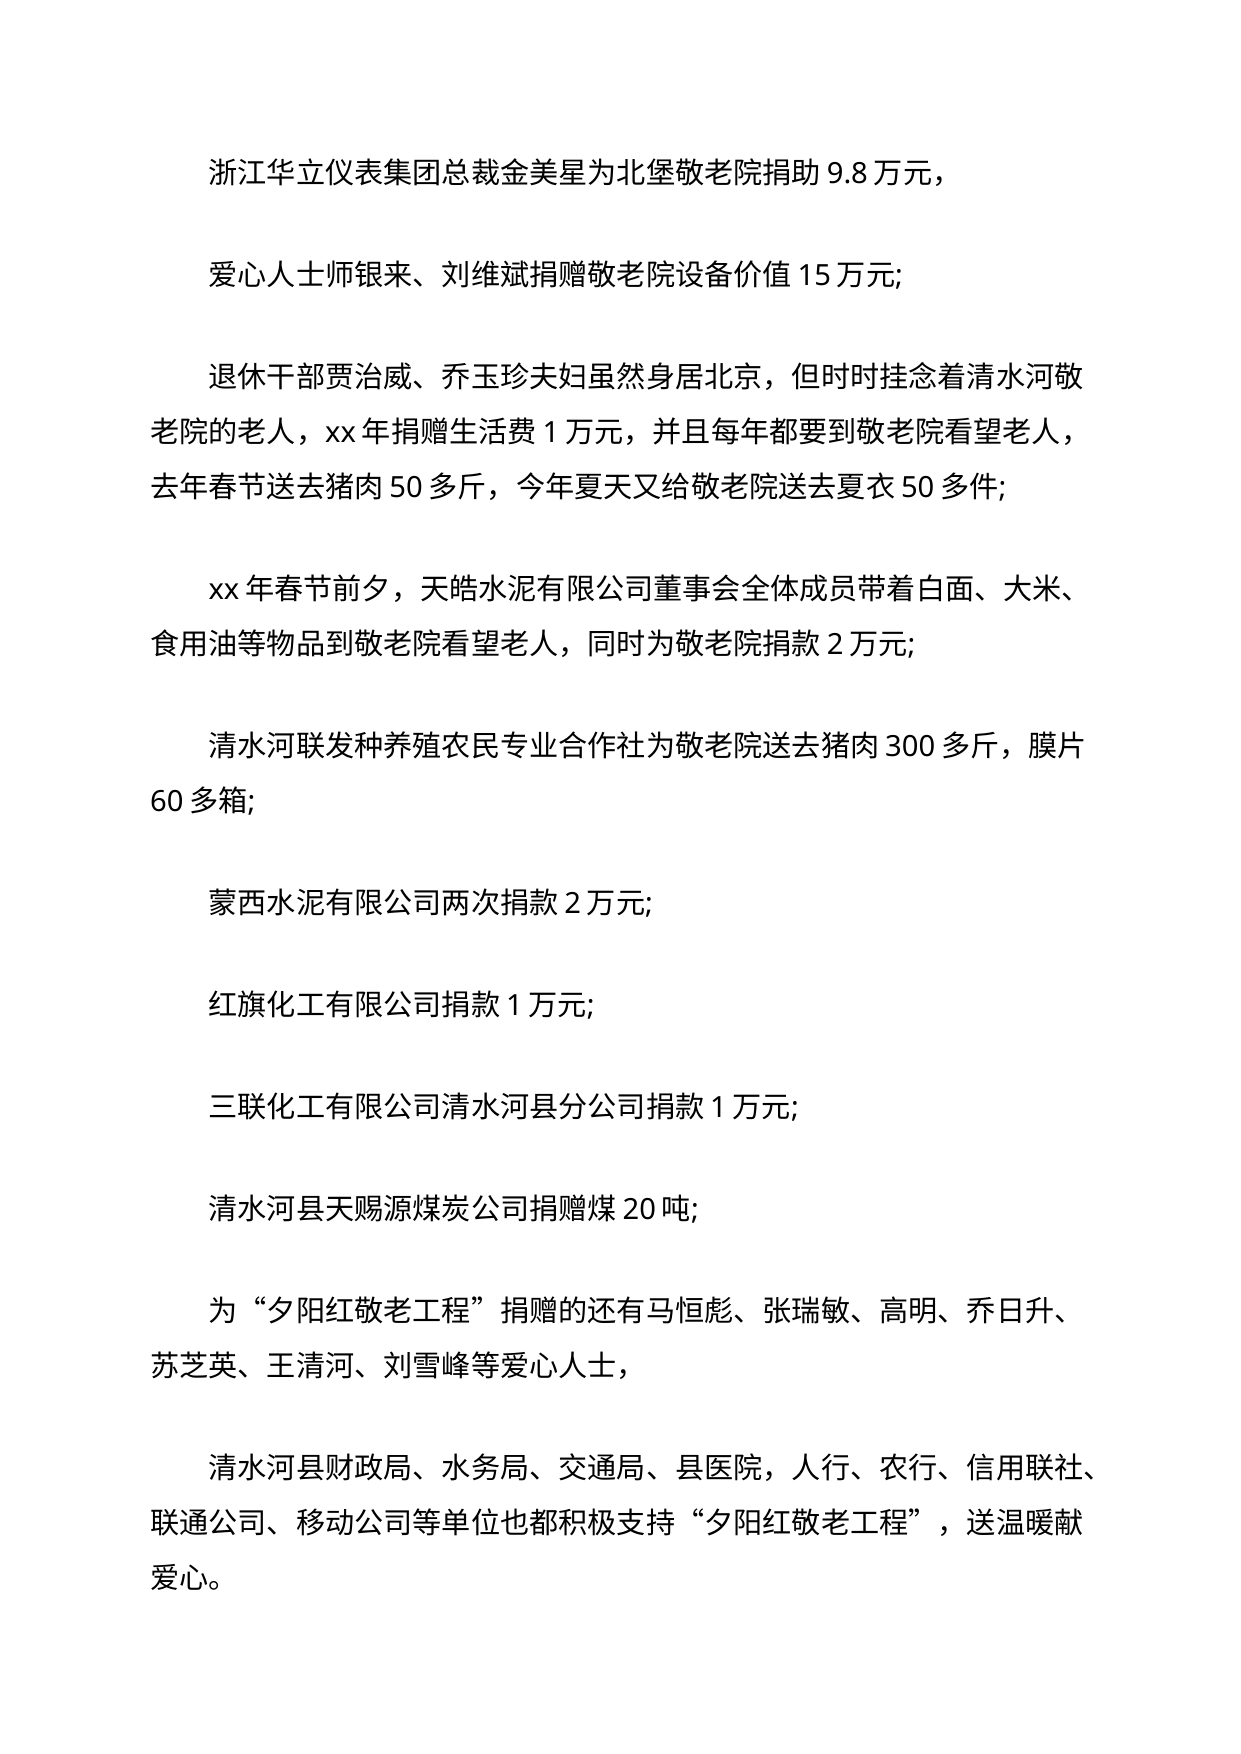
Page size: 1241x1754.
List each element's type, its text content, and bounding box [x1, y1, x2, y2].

text 浙江华立仪表集团总裁金美星为北堡敬老院捐助9.8万元， [150, 150, 1090, 192]
text 清水河联发种养殖农民专业合作社为敬老院送去猪肉300多斤，膜片60多箱; [150, 723, 1090, 820]
text 清水河县财政局、水务局、交通局、县医院，人行、农行、信用联社、联通公司、移动公司等单位也都积极支持“夕阳红敬老工程”，送温暖献爱心。 [150, 1444, 1090, 1596]
text 清水河县天赐源煤炭公司捐赠煤20吨; [150, 1186, 1090, 1228]
text 为“夕阳红敬老工程”捐赠的还有马恒彪、张瑞敏、高明、乔日升、苏芝英、王清河、刘雪峰等爱心人士， [150, 1288, 1090, 1385]
text xx年春节前夕，天皓水泥有限公司董事会全体成员带着白面、大米、食用油等物品到敬老院看望老人，同时为敬老院捐款2万元; [150, 566, 1090, 663]
text 爱心人士师银来、刘维斌捐赠敬老院设备价值15万元; [150, 252, 1090, 294]
text 蒙西水泥有限公司两次捐款2万元; [150, 880, 1090, 922]
text 退休干部贾治威、乔玉珍夫妇虽然身居北京，但时时挂念着清水河敬老院的老人，xx年捐赠生活费1万元，并且每年都要到敬老院看望老人，去年春节送去猪肉50多斤，今年夏天又给敬老院送去夏衣50多件; [150, 354, 1090, 506]
text 红旗化工有限公司捐款1万元; [150, 982, 1090, 1024]
text 三联化工有限公司清水河县分公司捐款1万元; [150, 1084, 1090, 1126]
